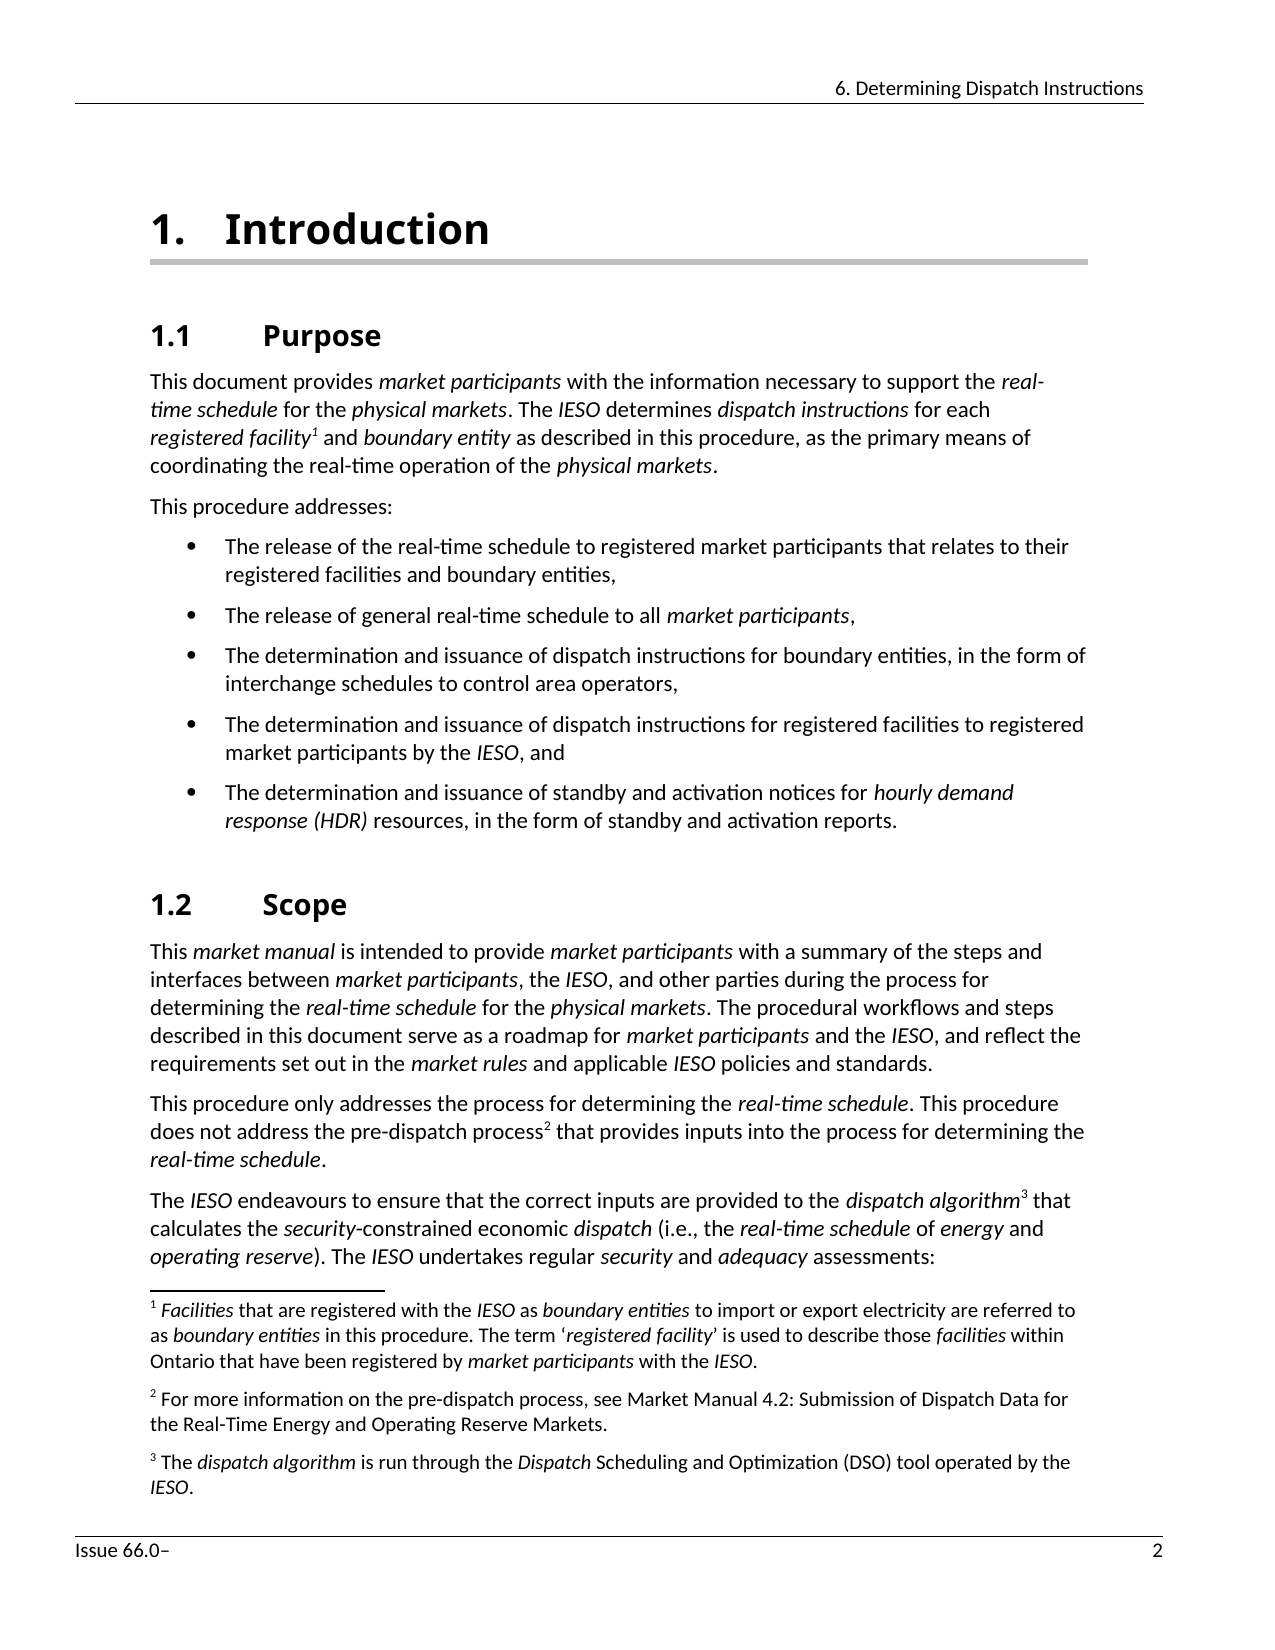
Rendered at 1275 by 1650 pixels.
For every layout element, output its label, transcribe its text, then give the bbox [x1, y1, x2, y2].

subtitle Scope [150, 884, 1088, 924]
text This procedure only addresses the process for determining the real-time schedule. This procedure does not address the pre-dispatch process that provides inputs into the process for determining the real-time schedule. [150, 1089, 1088, 1173]
list The determination and issuance of standby and activation notices for hourly demand response (HDR) resources, in the form of standby and activation reports. [187, 778, 1088, 834]
subtitle Introduction [150, 200, 1088, 259]
text This market manual is intended to provide market participants with a summary of the steps and interfaces between market participants, the IESO, and other parties during the process for determining the real-time schedule for the physical markets. The procedural workflows and steps described in this document serve as a roadmap for market participants and the IESO, and reflect the requirements set out in the market rules and applicable IESO policies and standards. [150, 937, 1088, 1077]
text The IESO endeavours to ensure that the correct inputs are provided to the dispatch algorithm that calculates the security-constrained economic dispatch (i.e., the real-time schedule of energy and operating reserve). The IESO undertakes regular security and adequacy assessments: [150, 1186, 1088, 1270]
list The release of the real-time schedule to registered market participants that relates to their registered facilities and boundary entities, [187, 532, 1088, 588]
list The determination and issuance of dispatch instructions for registered facilities to registered market participants by the IESO, and [187, 710, 1088, 766]
subtitle Purpose [150, 315, 1088, 355]
text This procedure addresses: [150, 492, 1088, 520]
list The release of general real-time schedule to all market participants, [187, 601, 1088, 629]
text This document provides market participants with the information necessary to support the real-time schedule for the physical markets. The IESO determines dispatch instructions for each registered facility and boundary entity as described in this procedure, as the primary means of coordinating the real-time operation of the physical markets. [150, 367, 1088, 479]
list The determination and issuance of dispatch instructions for boundary entities, in the form of interchange schedules to control area operators, [187, 641, 1088, 697]
